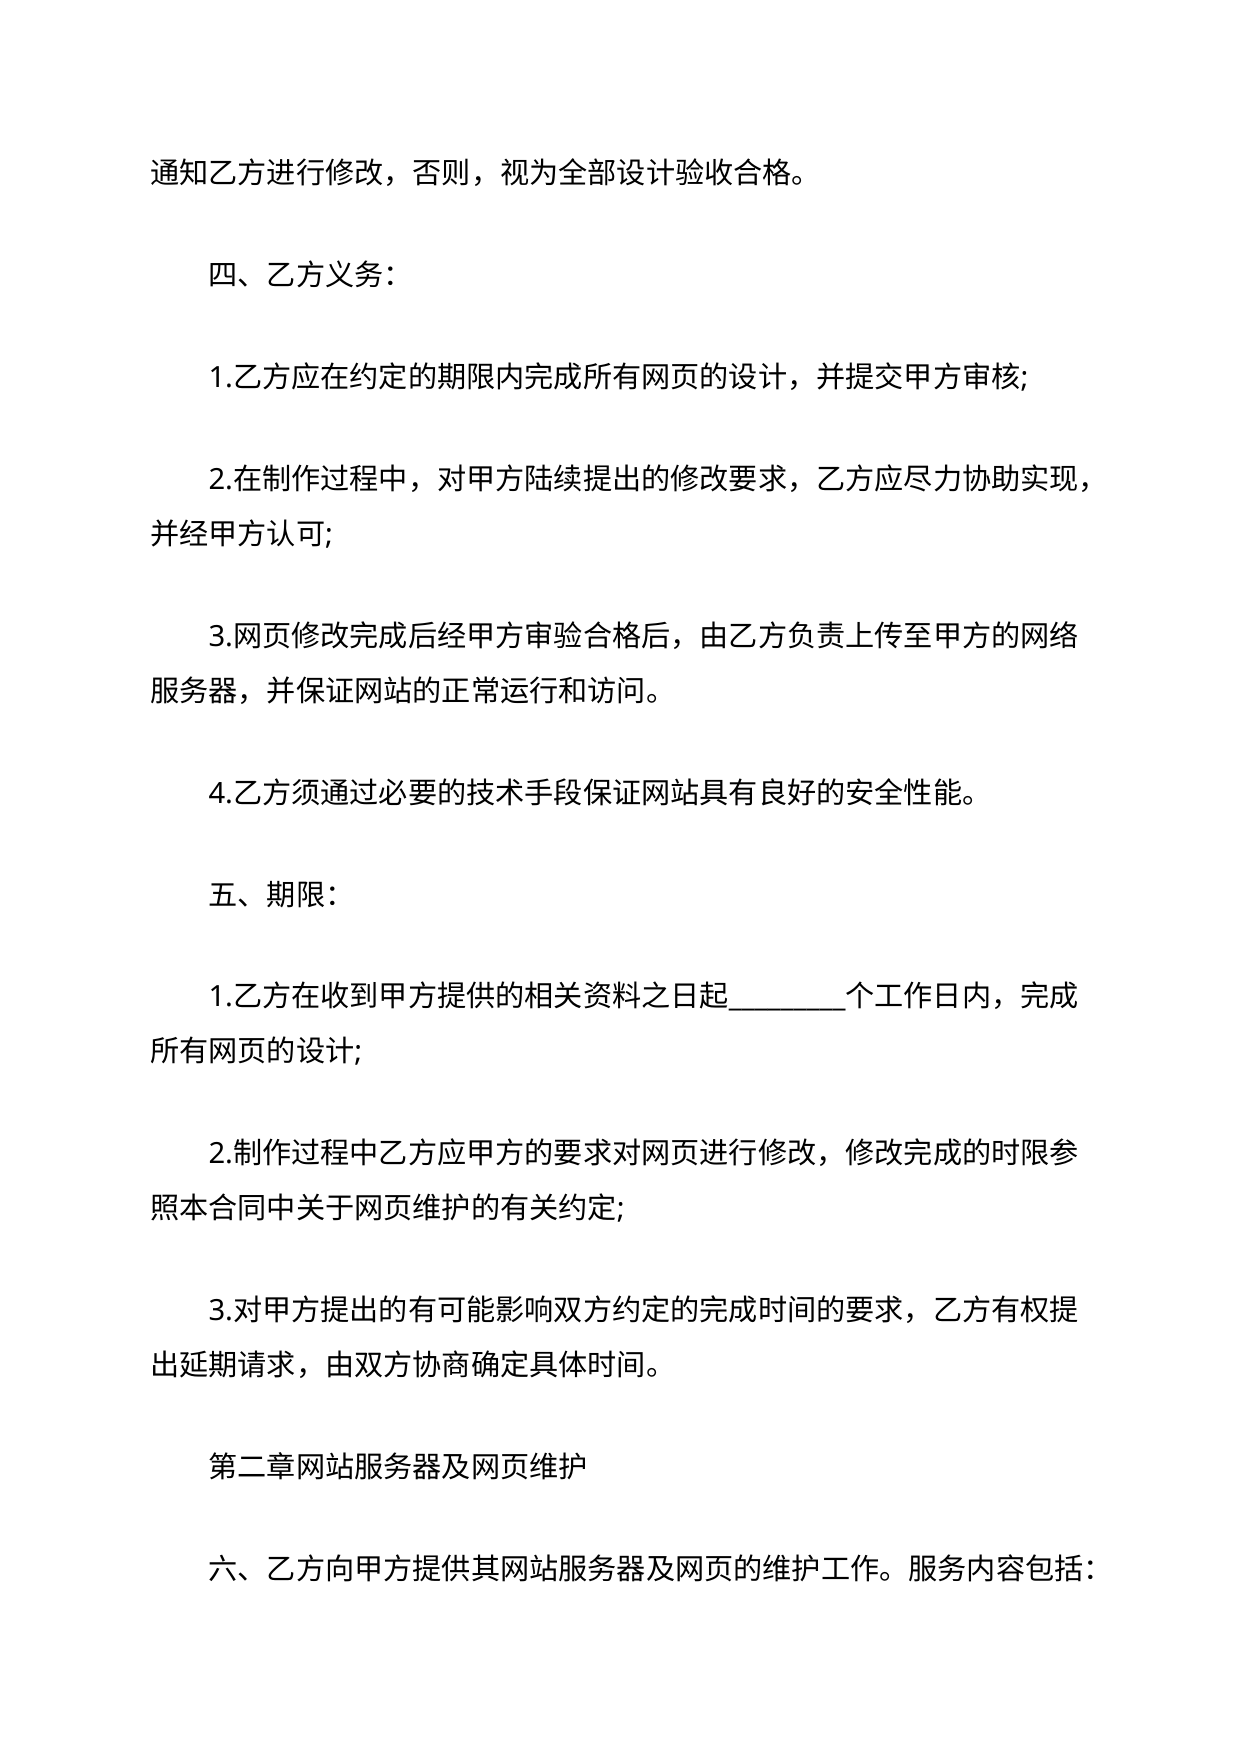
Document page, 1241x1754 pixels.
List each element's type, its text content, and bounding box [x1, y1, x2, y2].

text 1.乙方应在约定的期限内完成所有网页的设计，并提交甲方审核; [150, 353, 1090, 396]
text 2.制作过程中乙方应甲方的要求对网页进行修改，修改完成的时限参照本合同中关于网页维护的有关约定; [150, 1130, 1090, 1227]
text 3.网页修改完成后经甲方审验合格后，由乙方负责上传至甲方的网络服务器，并保证网站的正常运行和访问。 [150, 612, 1090, 710]
text 2.在制作过程中，对甲方陆续提出的修改要求，乙方应尽力协助实现，并经甲方认可; [150, 456, 1090, 553]
text 四、乙方义务： [150, 252, 1090, 294]
text 3.对甲方提出的有可能影响双方约定的完成时间的要求，乙方有权提出延期请求，由双方协商确定具体时间。 [150, 1287, 1090, 1384]
text 第二章网站服务器及网页维护 [150, 1444, 1090, 1486]
text 五、期限： [150, 871, 1090, 913]
text 1.乙方在收到甲方提供的相关资料之日起_________个工作日内，完成所有网页的设计; [150, 973, 1090, 1070]
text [150, 150, 1090, 192]
text 4.乙方须通过必要的技术手段保证网站具有良好的安全性能。 [150, 769, 1090, 812]
text 六、乙方向甲方提供其网站服务器及网页的维护工作。服务内容包括： [150, 1546, 1090, 1588]
